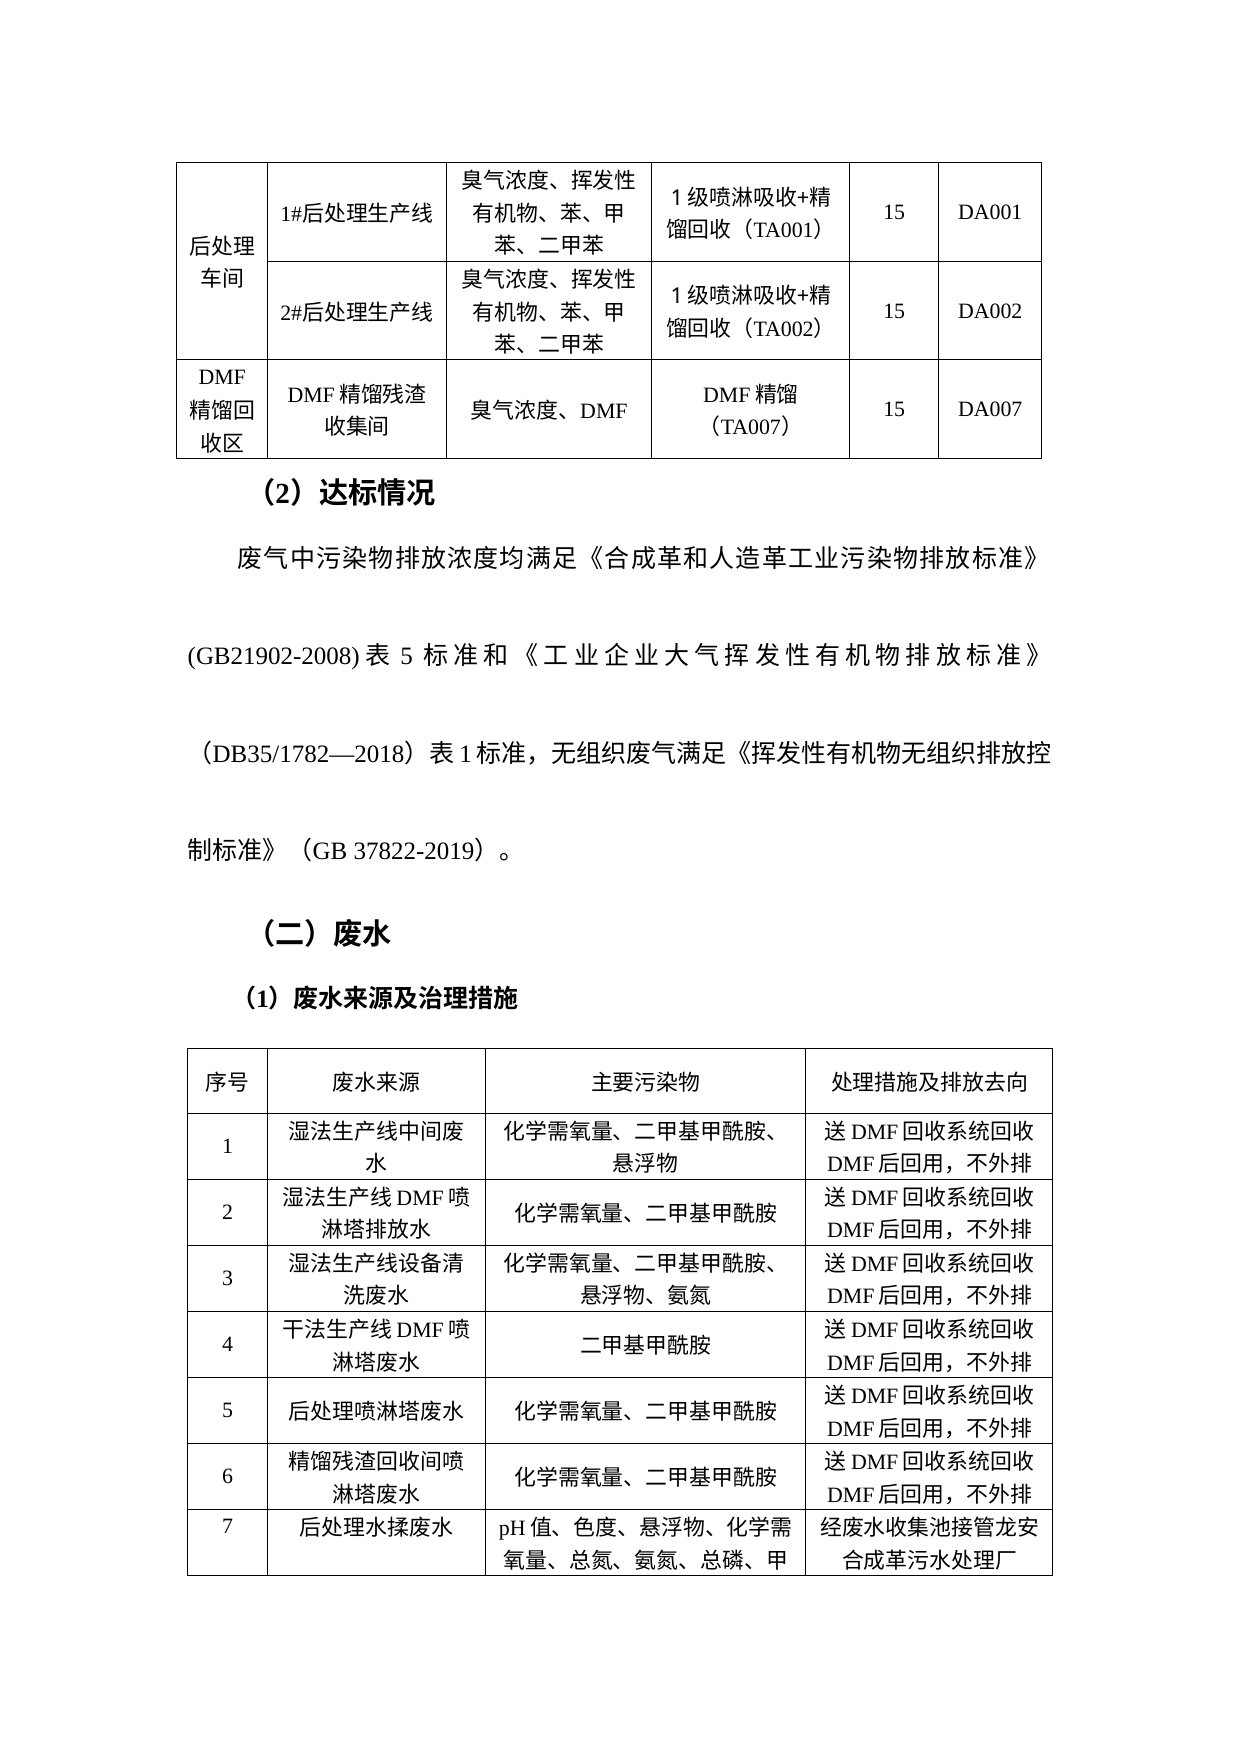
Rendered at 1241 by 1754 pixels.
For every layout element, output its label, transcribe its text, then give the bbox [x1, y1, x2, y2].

table_cell 后处理喷淋塔废水 [268, 1378, 485, 1443]
table_cell 4 [188, 1312, 267, 1377]
table_cell DA007 [939, 360, 1041, 458]
table_cell 送DMF回收系统回收DMF后回用，不外排 [806, 1246, 1052, 1311]
table_cell 送DMF回收系统回收DMF后回用，不外排 [806, 1114, 1052, 1178]
table_cell DA002 [939, 262, 1041, 359]
table_cell 15 [850, 262, 938, 359]
table_cell 后处理车间 [177, 163, 267, 359]
table_header 序号 [188, 1049, 267, 1112]
table_cell 送DMF回收系统回收DMF后回用，不外排 [806, 1180, 1052, 1244]
table_cell DA001 [939, 163, 1041, 261]
table_cell 臭气浓度、DMF [447, 360, 651, 458]
table_cell 后处理水揉废水 [268, 1510, 485, 1575]
table_cell DMF精馏残渣收集间 [268, 360, 446, 458]
table_cell 臭气浓度、挥发性有机物、苯、甲苯、二甲苯 [447, 262, 651, 359]
table_cell pH值、色度、悬浮物、化学需氧量、总氮、氨氮、总磷、甲苯、二甲基甲酰胺 [486, 1510, 805, 1575]
table_cell 化学需氧量、二甲基甲酰胺 [486, 1444, 805, 1509]
table_cell 送DMF回收系统回收DMF后回用，不外排 [806, 1378, 1052, 1443]
table_header 处理措施及排放去向 [806, 1049, 1052, 1112]
table_cell 15 [850, 163, 938, 261]
table_header 主要污染物 [486, 1049, 805, 1112]
table_cell 送DMF回收系统回收DMF后回用，不外排 [806, 1312, 1052, 1377]
list （1）废水来源及治理措施 [231, 964, 1053, 1029]
table_cell 7 [188, 1510, 267, 1575]
table_cell 5 [188, 1378, 267, 1443]
table_cell 15 [850, 360, 938, 458]
table_cell 经废水收集池接管龙安合成革污水处理厂 [806, 1510, 1052, 1575]
table_cell 化学需氧量、二甲基甲酰胺 [486, 1180, 805, 1244]
table_cell 湿法生产线设备清洗废水 [268, 1246, 485, 1311]
table_cell 臭气浓度、挥发性有机物、苯、甲苯、二甲苯 [447, 163, 651, 261]
table_cell 二甲基甲酰胺 [486, 1312, 805, 1377]
table_cell 1级喷淋吸收+精馏回收（TA002） [652, 262, 849, 359]
table_cell 化学需氧量、二甲基甲酰胺、悬浮物、氨氮 [486, 1246, 805, 1311]
text （2）达标情况 [187, 459, 1053, 524]
table_cell 2 [188, 1180, 267, 1244]
table_cell 化学需氧量、二甲基甲酰胺 [486, 1378, 805, 1443]
table_cell 6 [188, 1444, 267, 1509]
table_header 废水来源 [268, 1049, 485, 1112]
table_cell 精馏残渣回收间喷淋塔废水 [268, 1444, 485, 1509]
table_cell 湿法生产线DMF喷淋塔排放水 [268, 1180, 485, 1244]
table_cell DMF精馏回收区 [177, 360, 267, 458]
table_cell 1级喷淋吸收+精馏回收（TA001） [652, 163, 849, 261]
table_cell 1#后处理生产线 [268, 163, 446, 261]
table_cell 3 [188, 1246, 267, 1311]
list 废水 [187, 899, 1053, 964]
table_cell 化学需氧量、二甲基甲酰胺、悬浮物 [486, 1114, 805, 1178]
table_cell 湿法生产线中间废水 [268, 1114, 485, 1178]
table_cell 干法生产线DMF喷淋塔废水 [268, 1312, 485, 1377]
table_cell 1 [188, 1114, 267, 1178]
table_cell 2#后处理生产线 [268, 262, 446, 359]
table_cell DMF精馏（TA007） [652, 360, 849, 458]
table_cell 送DMF回收系统回收DMF后回用，不外排 [806, 1444, 1052, 1509]
text 废气中污染物排放浓度均满足《合成革和人造革工业污染物排放标准》(GB21902-2008)表5标准和《工业企业大气挥发性有机物排放标准》（DB35/1782—2018）表1标准，无组织废气满足《挥发性有机物无组织排放控制标准》（GB 37822-2019）。 [187, 524, 1053, 881]
